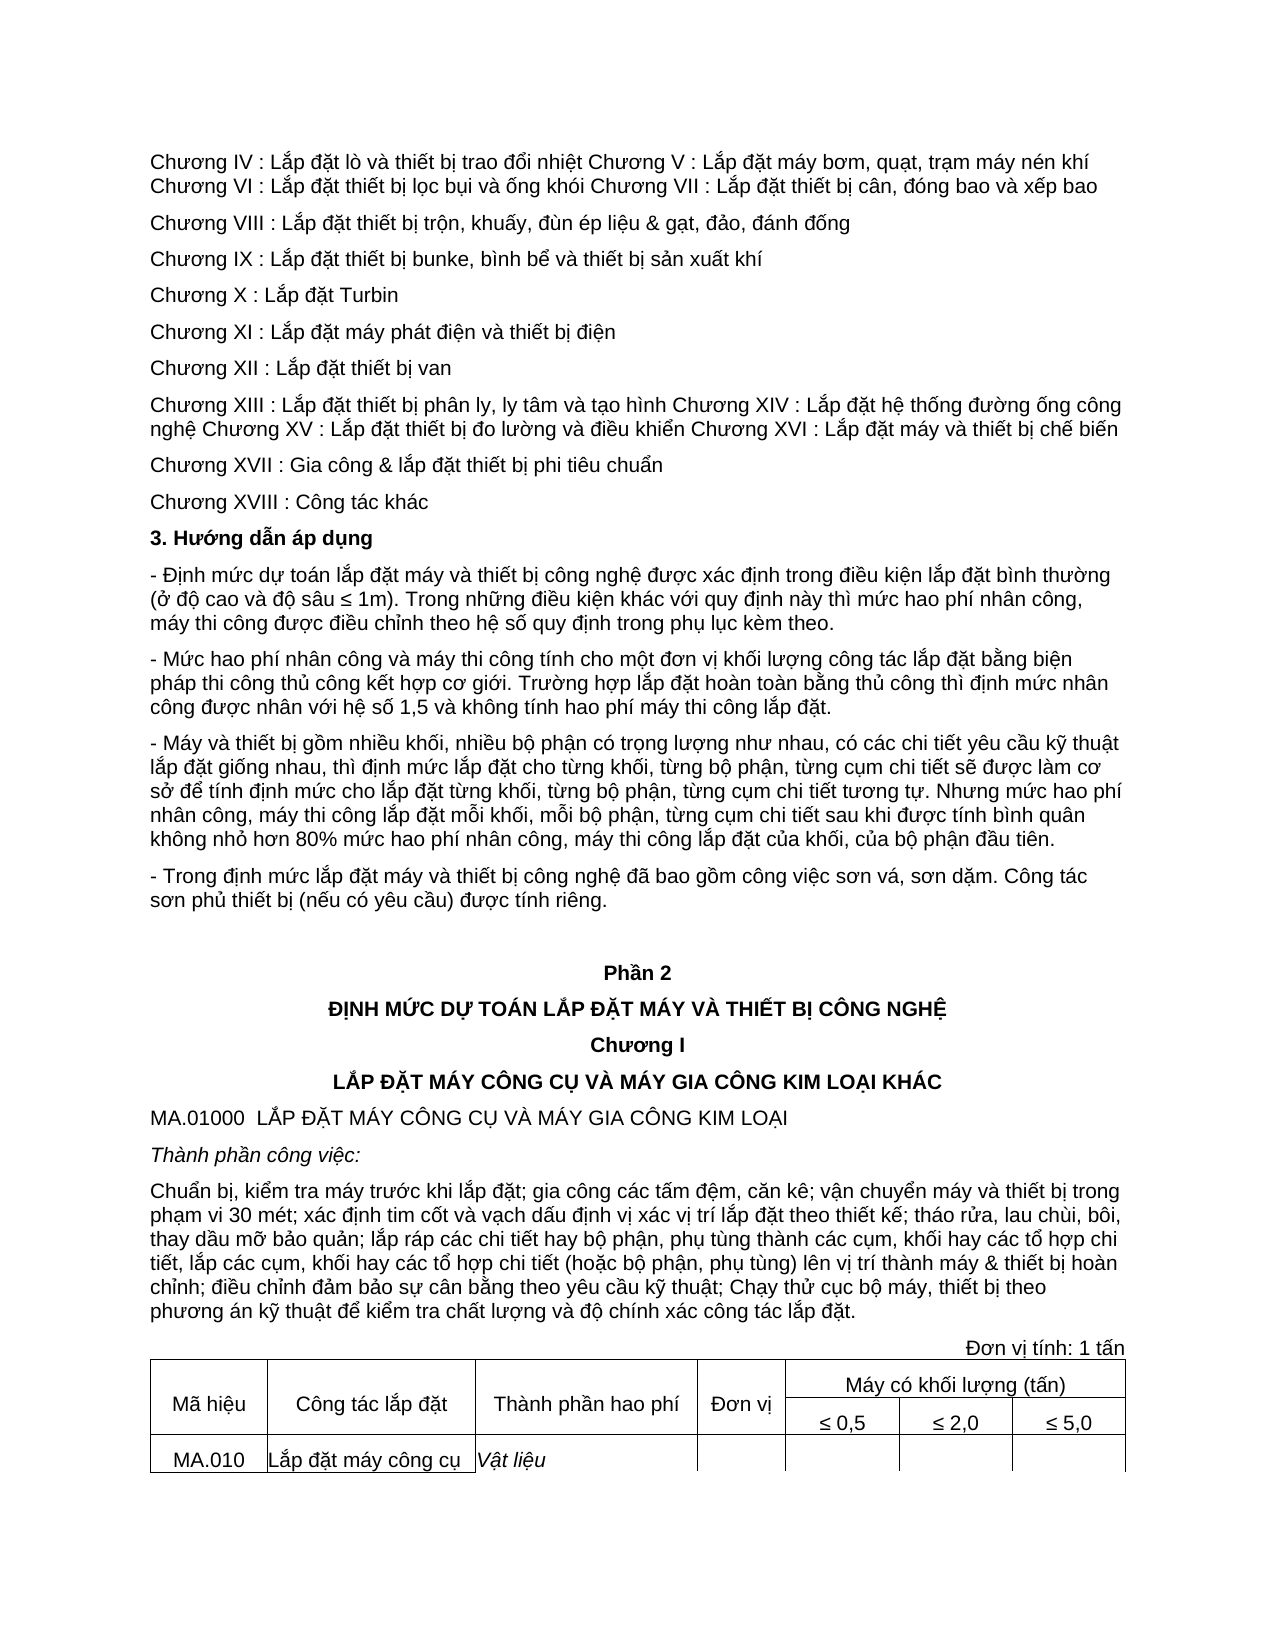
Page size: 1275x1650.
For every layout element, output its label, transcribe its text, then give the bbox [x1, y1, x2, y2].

table_header Thành phần hao phí [476, 1360, 697, 1434]
table_header Công tác lắp đặt [268, 1360, 475, 1434]
table_cell [899, 1435, 1012, 1472]
text MA.01000 LẮP ĐẶT MÁY CÔNG CỤ VÀ MÁY GIA CÔNG KIM LOẠI [150, 1106, 1125, 1130]
table_header Mã hiệu [151, 1360, 267, 1434]
table_cell [697, 1435, 786, 1472]
text Chương VIII : Lắp đặt thiết bị trộn, khuấy, đùn ép liệu & gạt, đảo, đánh đống [150, 210, 1125, 234]
text Chương I [150, 1033, 1125, 1057]
text Thành phần công việc: [150, 1143, 1125, 1167]
table_cell MA.010 [151, 1435, 267, 1472]
table_cell Vật liệu [476, 1435, 697, 1472]
table_cell ≤ 0,5 [786, 1398, 899, 1434]
table_header Máy có khối lượng (tấn) [786, 1360, 1125, 1397]
text Chương X : Lắp đặt Turbin [150, 283, 1125, 307]
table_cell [268, 1435, 475, 1472]
text - Trong định mức lắp đặt máy và thiết bị công nghệ đã bao gồm công việc sơn vá, sơn dặm. Công tác sơn phủ thiết bị (nếu có yêu cầu) được tính riêng. [150, 863, 1125, 911]
text Chương XVII : Gia công & lắp đặt thiết bị phi tiêu chuẩn [150, 453, 1125, 477]
text - Mức hao phí nhân công và máy thi công tính cho một đơn vị khối lượng công tác lắp đặt bằng biện pháp thi công thủ công kết hợp cơ giới. Trường hợp lắp đặt hoàn toàn bằng thủ công thì định mức nhân công được nhân với hệ số 1,5 và không tính hao phí máy thi công lắp đặt. [150, 647, 1125, 719]
text Chương XI : Lắp đặt máy phát điện và thiết bị điện [150, 320, 1125, 344]
text Chương XIII : Lắp đặt thiết bị phân ly, ly tâm và tạo hình Chương XIV : Lắp đặt hệ thống đường ống công nghệ Chương XV : Lắp đặt thiết bị đo lường và điều khiển Chương XVI : Lắp đặt máy và thiết bị chế biến [150, 393, 1125, 441]
text Đơn vị tính: 1 tấn [150, 1335, 1125, 1359]
text Chương XVIII : Công tác khác [150, 489, 1125, 513]
table_cell ≤ 2,0 [900, 1398, 1012, 1434]
text - Máy và thiết bị gồm nhiều khối, nhiều bộ phận có trọng lượng như nhau, có các chi tiết yêu cầu kỹ thuật lắp đặt giống nhau, thì định mức lắp đặt cho từng khối, từng bộ phận, từng cụm chi tiết sẽ được làm cơ sở để tính định mức cho lắp đặt từng khối, từng bộ phận, từng cụm chi tiết tương tự. Nhưng mức hao phí nhân công, máy thi công lắp đặt mỗi khối, mỗi bộ phận, từng cụm chi tiết sau khi được tính bình quân không nhỏ hơn 80% mức hao phí nhân công, máy thi công lắp đặt của khối, của bộ phận đầu tiên. [150, 731, 1125, 851]
table_cell [1012, 1435, 1125, 1472]
table_cell [786, 1435, 899, 1472]
text LẮP ĐẶT MÁY CÔNG CỤ VÀ MÁY GIA CÔNG KIM LOẠI KHÁC [150, 1070, 1125, 1094]
text Chương IX : Lắp đặt thiết bị bunke, bình bể và thiết bị sản xuất khí [150, 247, 1125, 271]
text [150, 150, 1125, 198]
table_cell ≤ 5,0 [1013, 1398, 1125, 1434]
table_header Đơn vị [698, 1360, 785, 1434]
text Chuẩn bị, kiểm tra máy trước khi lắp đặt; gia công các tấm đệm, căn kê; vận chuyển máy và thiết bị trong phạm vi 30 mét; xác định tim cốt và vạch dấu định vị xác vị trí lắp đặt theo thiết kế; tháo rửa, lau chùi, bôi, thay dầu mỡ bảo quản; lắp ráp các chi tiết hay bộ phận, phụ tùng thành các cụm, khối hay các tổ hợp chi tiết, lắp các cụm, khối hay các tổ hợp chi tiết (hoặc bộ phận, phụ tùng) lên vị trí thành máy & thiết bị hoàn chỉnh; điều chỉnh đảm bảo sự cân bằng theo yêu cầu kỹ thuật; Chạy thử cục bộ máy, thiết bị theo phương án kỹ thuật để kiểm tra chất lượng và độ chính xác công tác lắp đặt. [150, 1179, 1125, 1323]
text Chương XII : Lắp đặt thiết bị van [150, 356, 1125, 380]
text - Định mức dự toán lắp đặt máy và thiết bị công nghệ được xác định trong điều kiện lắp đặt bình thường (ở độ cao và độ sâu ≤ 1m). Trong những điều kiện khác với quy định này thì mức hao phí nhân công, máy thi công được điều chỉnh theo hệ số quy định trong phụ lục kèm theo. [150, 562, 1125, 634]
text ĐỊNH MỨC DỰ TOÁN LẮP ĐẶT MÁY VÀ THIẾT BỊ CÔNG NGHỆ [150, 997, 1125, 1021]
text 3. Hướng dẫn áp dụng [150, 526, 1125, 550]
text Phần 2 [150, 960, 1125, 984]
